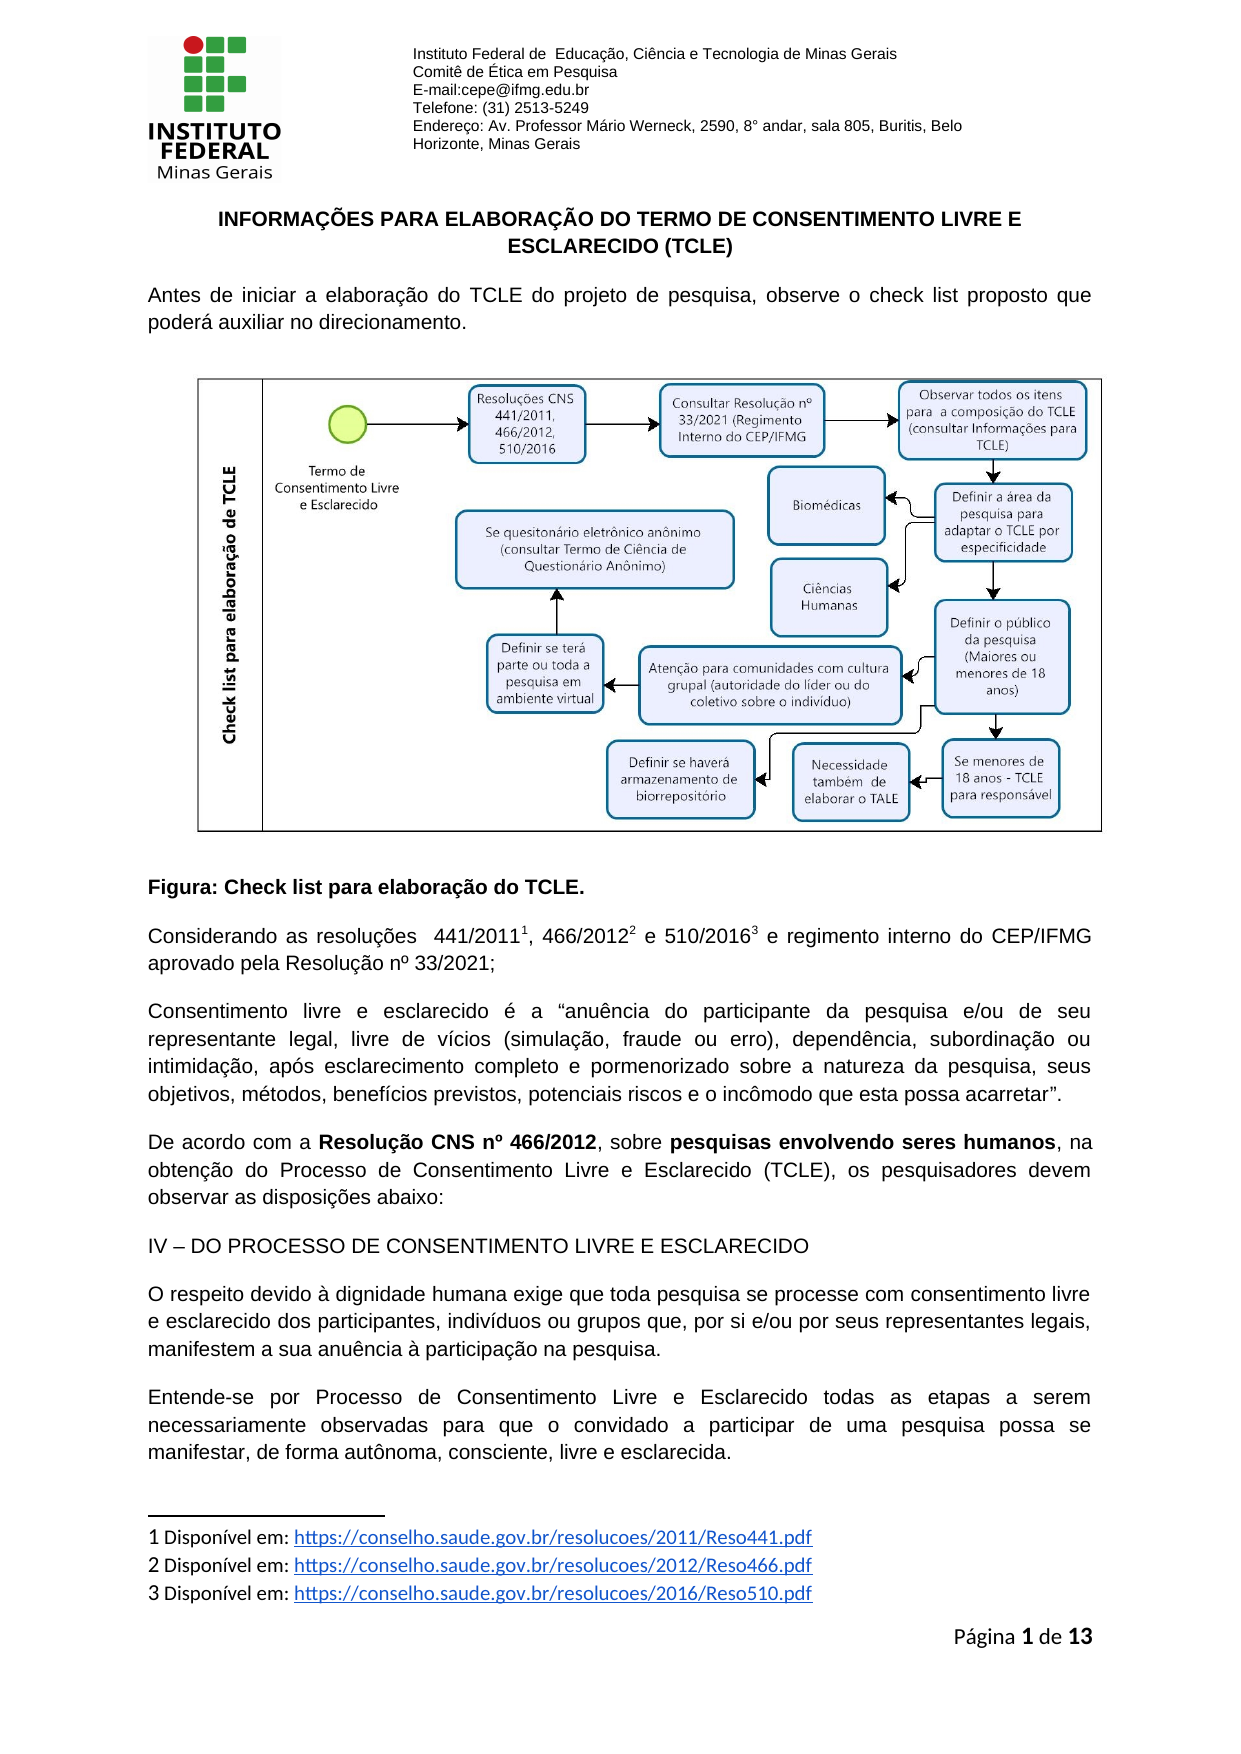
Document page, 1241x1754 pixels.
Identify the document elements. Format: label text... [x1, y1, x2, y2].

text Entende-se por Processo de Consentimento Livre e Esclarecido todas as etapas a serem necessariamente observadas para que o convidado a participar de uma pesquisa possa se manifestar, de forma autônoma, consciente, livre e esclarecida. [148, 1385, 1092, 1464]
text Antes de iniciar a elaboração do TCLE do projeto de pesquisa, observe o check list proposto que poderá auxiliar no direcionamento. [148, 283, 1092, 334]
picture [147, 36, 282, 183]
text Considerando as resoluções 441/2011, 466/2012 e 510/2016 e regimento interno do CEP/IFMG aprovado pela Resolução nº 33/2021; [148, 923, 1092, 975]
text De acordo com a Resolução CNS nº 466/2012, sobre pesquisas envolvendo seres humanos, na obtenção do Processo de Consentimento Livre e Esclarecido (TCLE), os pesquisadores devem observar as disposições abaixo: [148, 1130, 1092, 1209]
text O respeito devido à dignidade humana exige que toda pesquisa se processe com consentimento livre e esclarecido dos participantes, indivíduos ou grupos que, por si e/ou por seus representantes legais, manifestem a sua anuência à participação na pesquisa. [148, 1282, 1092, 1361]
text Consentimento livre e esclarecido é a “anuência do participante da pesquisa e/ou de seu representante legal, livre de vícios (simulação, fraude ou erro), dependência, subordinação ou intimidação, após esclarecimento completo e pormenorizado sobre a natureza da pesquisa, seus objetivos, métodos, benefícios previstos, potenciais riscos e o incômodo que esta possa acarretar”. [148, 999, 1092, 1106]
text INFORMAÇÕES PARA ELABORAÇÃO DO TERMO DE CONSENTIMENTO LIVRE E ESCLARECIDO (TCLE) [148, 207, 1092, 258]
picture [177, 358, 1122, 851]
text IV – DO PROCESSO DE CONSENTIMENTO LIVRE E ESCLARECIDO [148, 1233, 1092, 1257]
text Figura: Check list para elaboração do TCLE. [148, 875, 1092, 899]
